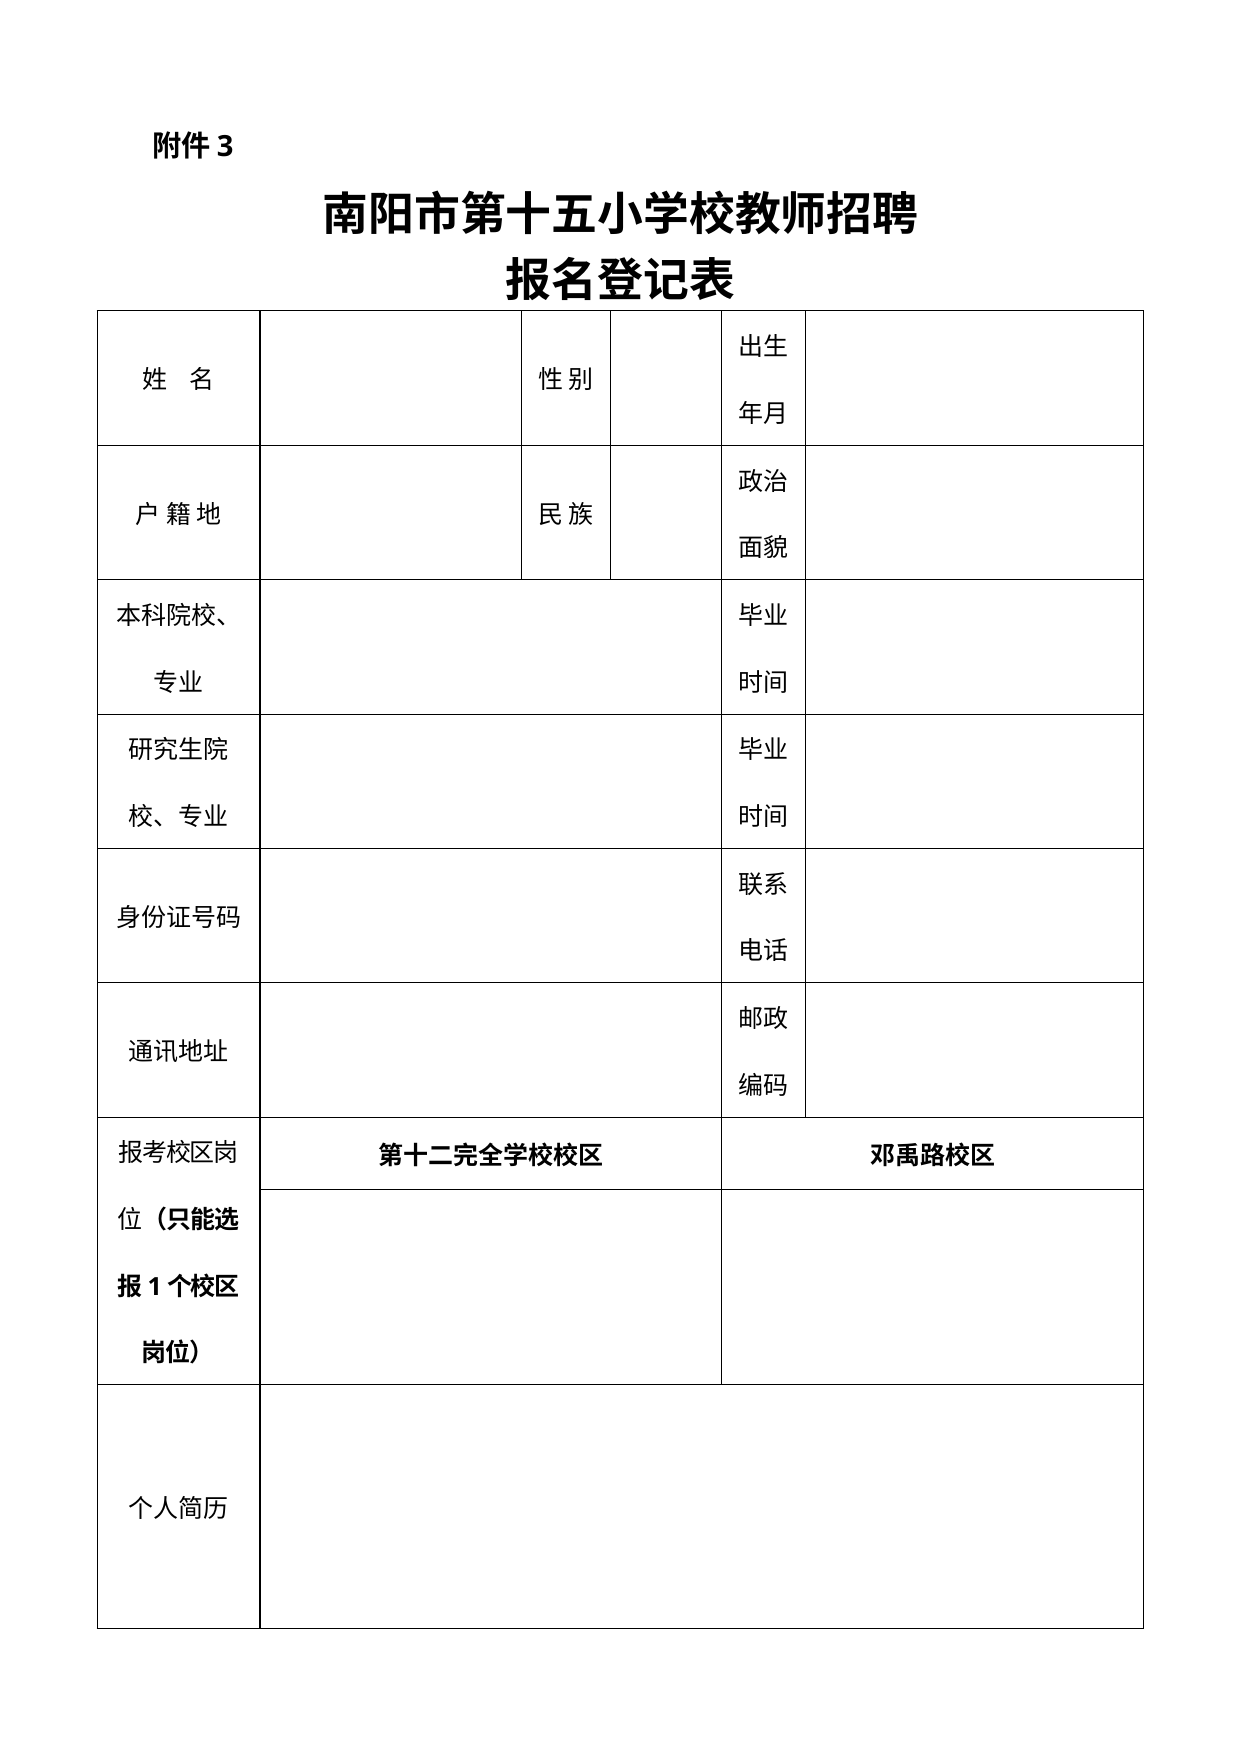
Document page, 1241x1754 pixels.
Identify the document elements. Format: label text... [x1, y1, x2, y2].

table_cell [806, 715, 1143, 848]
table_header 姓 名 [98, 311, 259, 445]
table_header [611, 311, 721, 445]
table_cell [261, 580, 721, 713]
table_cell 民 族 [522, 446, 610, 579]
text 报名登记表 [152, 244, 1088, 310]
table_cell [611, 446, 721, 579]
table_cell [261, 1190, 721, 1384]
table_cell 个人简历 [98, 1385, 259, 1628]
table_cell [806, 849, 1143, 982]
table_cell 邓禹路校区 [722, 1118, 1143, 1189]
table_cell 通讯地址 [98, 983, 259, 1117]
table_cell [806, 580, 1143, 713]
table_cell [806, 983, 1143, 1117]
table_cell 第十二完全学校校区 [261, 1118, 721, 1189]
table_cell 联系电话 [722, 849, 805, 982]
table_cell [806, 446, 1143, 579]
table_header [806, 311, 1143, 445]
table_cell [261, 446, 521, 579]
table_cell 邮政编码 [722, 983, 805, 1117]
table_cell 户 籍 地 [98, 446, 259, 579]
table_header 性 别 [522, 311, 610, 445]
text 附件3 [152, 110, 1088, 177]
table_header 出生年月 [722, 311, 805, 445]
table_cell 报考校区岗位（只能选报1个校区岗位） [98, 1118, 259, 1384]
table_header [261, 311, 521, 445]
table_cell [261, 849, 721, 982]
table_cell 研究生院校、专业 [98, 715, 259, 848]
table_cell 毕业时间 [722, 715, 805, 848]
table_cell 身份证号码 [98, 849, 259, 982]
table_cell [261, 715, 721, 848]
table_cell [722, 1190, 1143, 1384]
table_cell [261, 983, 721, 1117]
table_cell [261, 1385, 1143, 1628]
table_cell 本科院校、 专业 [98, 580, 259, 713]
text 南阳市第十五小学校教师招聘 [152, 177, 1088, 244]
table_cell 政治面貌 [722, 446, 805, 579]
table_cell 毕业时间 [722, 580, 805, 713]
